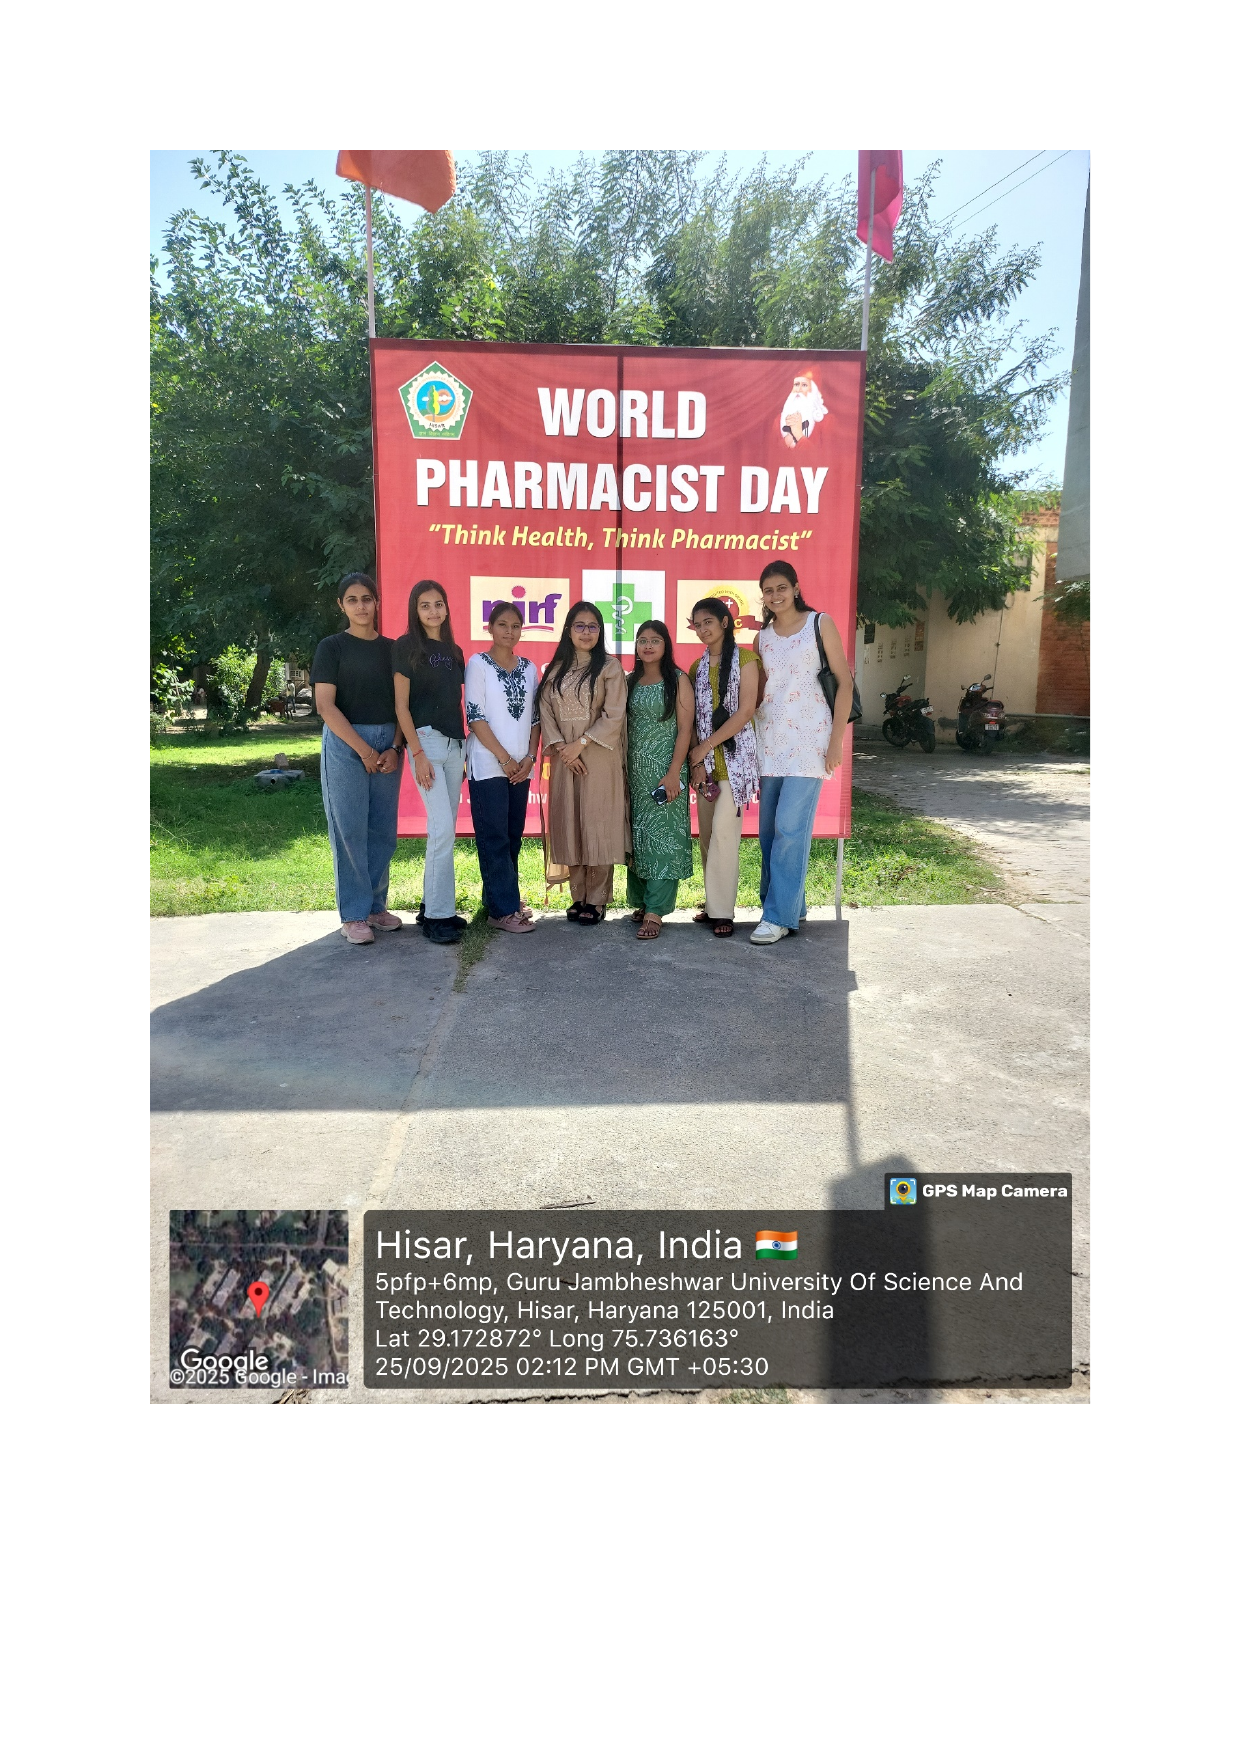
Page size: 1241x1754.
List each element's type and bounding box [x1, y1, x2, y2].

picture [150, 150, 1091, 1404]
